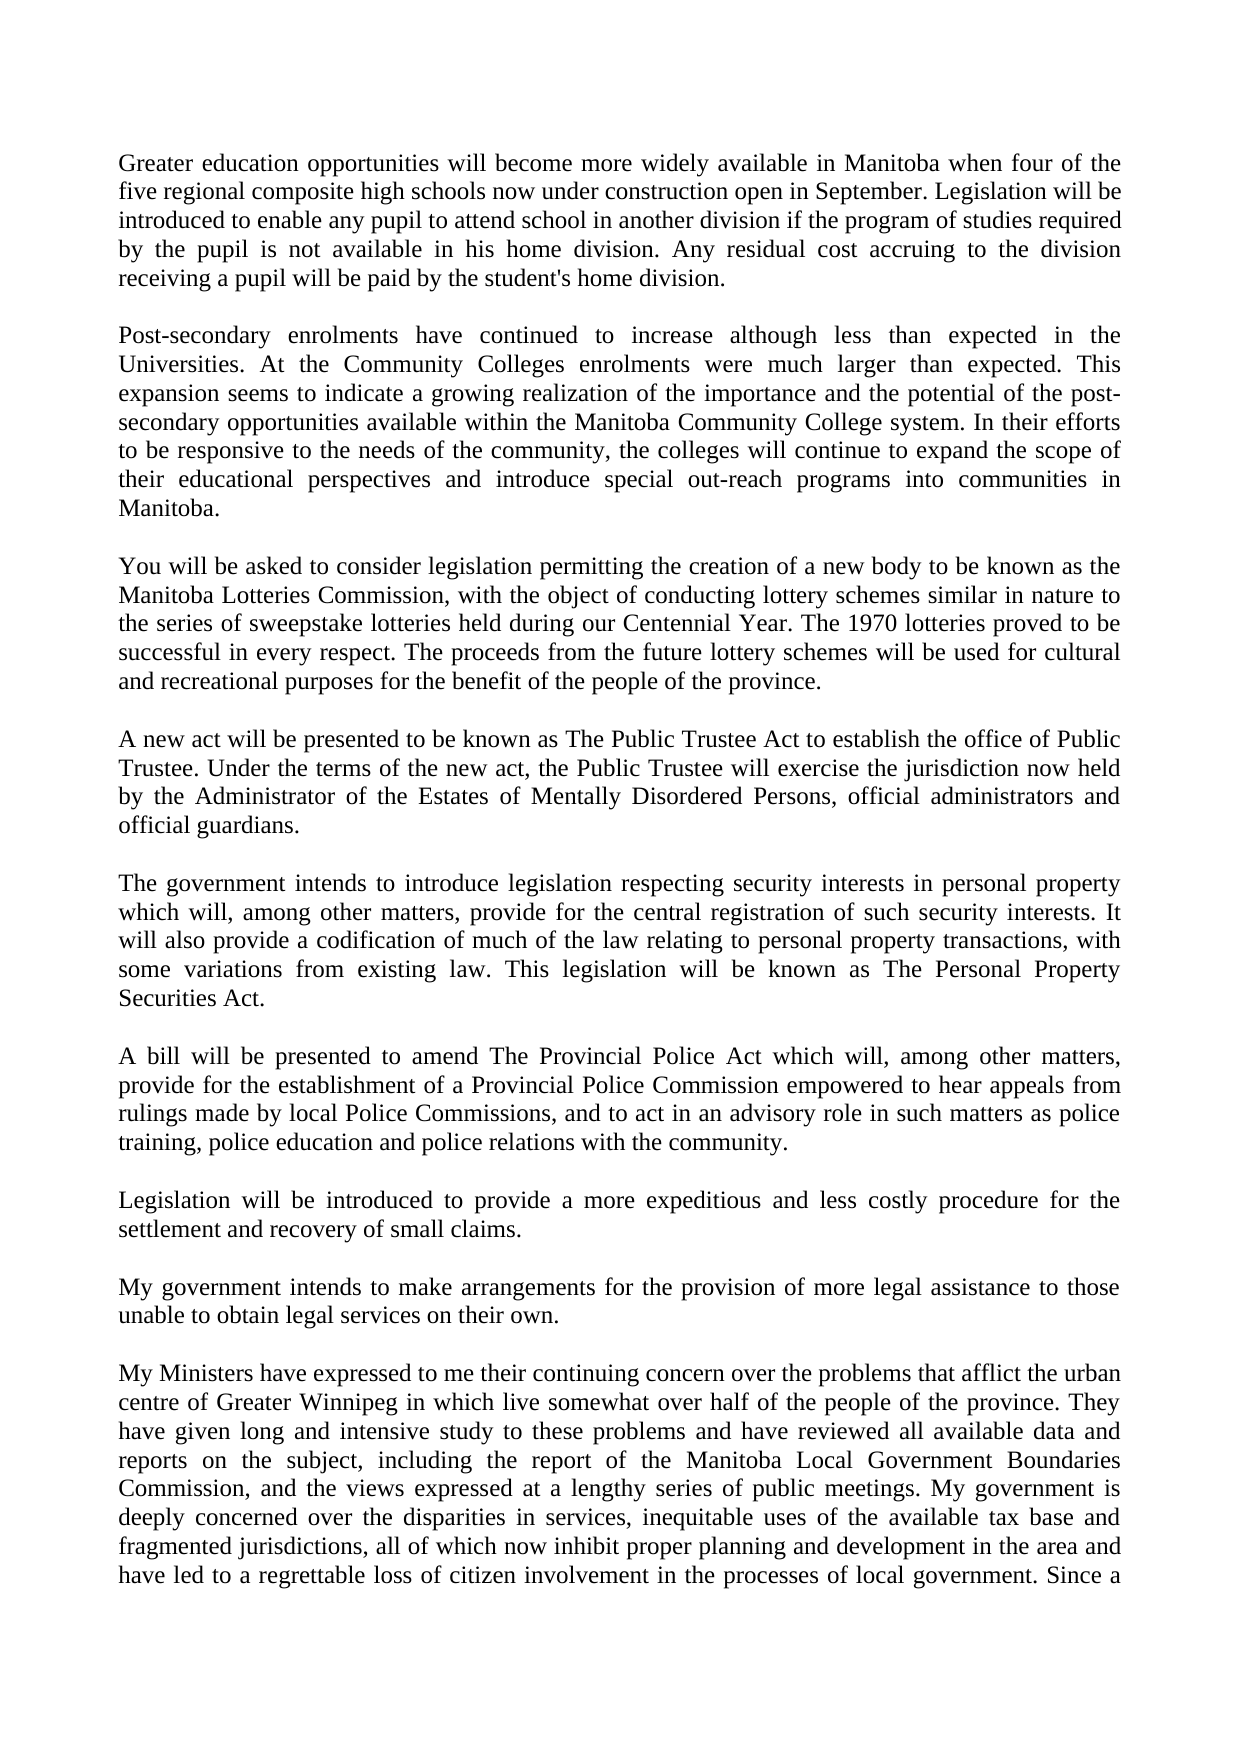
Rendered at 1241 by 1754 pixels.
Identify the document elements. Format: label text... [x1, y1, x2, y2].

text My government intends to make arrangements for the provision of more legal assistance to those unable to obtain legal services on their own. [118, 1272, 1122, 1329]
text The government intends to introduce legislation respecting security interests in personal property which will, among other matters, provide for the central registration of such security interests. It will also provide a codification of much of the law relating to personal property transactions, with some variations from existing law. This legislation will be known as The Personal Property Securities Act. [118, 868, 1122, 1012]
text Greater education opportunities will become more widely available in Manitoba when four of the five regional composite high schools now under construction open in September. Legislation will be introduced to enable any pupil to attend school in another division if the program of studies required by the pupil is not available in his home division. Any residual cost accruing to the division receiving a pupil will be paid by the student's home division. [118, 148, 1122, 291]
text Legislation will be introduced to provide a more expeditious and less costly procedure for the settlement and recovery of small claims. [118, 1185, 1122, 1243]
text You will be asked to consider legislation permitting the creation of a new body to be known as the Manitoba Lotteries Commission, with the object of conducting lottery schemes similar in nature to the series of sweepstake lotteries held during our Centennial Year. The 1970 lotteries proved to be successful in every respect. The proceeds from the future lottery schemes will be used for cultural and recreational purposes for the benefit of the people of the province. [118, 551, 1122, 695]
text A new act will be presented to be known as The Public Trustee Act to establish the office of Public Trustee. Under the terms of the new act, the Public Trustee will exercise the jurisdiction now held by the Administrator of the Estates of Mentally Disordered Persons, official administrators and official guardians. [118, 724, 1122, 839]
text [118, 1358, 1122, 1588]
text A bill will be presented to amend The Provincial Police Act which will, among other matters, provide for the establishment of a Provincial Police Commission empowered to hear appeals from rulings made by local Police Commissions, and to act in an advisory role in such matters as police training, police education and police relations with the community. [118, 1041, 1122, 1156]
text Post-secondary enrolments have continued to increase although less than expected in the Universities. At the Community Colleges enrolments were much larger than expected. This expansion seems to indicate a growing realization of the importance and the potential of the post-secondary opportunities available within the Manitoba Community College system. In their efforts to be responsive to the needs of the community, the colleges will continue to expand the scope of their educational perspectives and introduce special out-reach programs into communities in Manitoba. [118, 321, 1122, 522]
